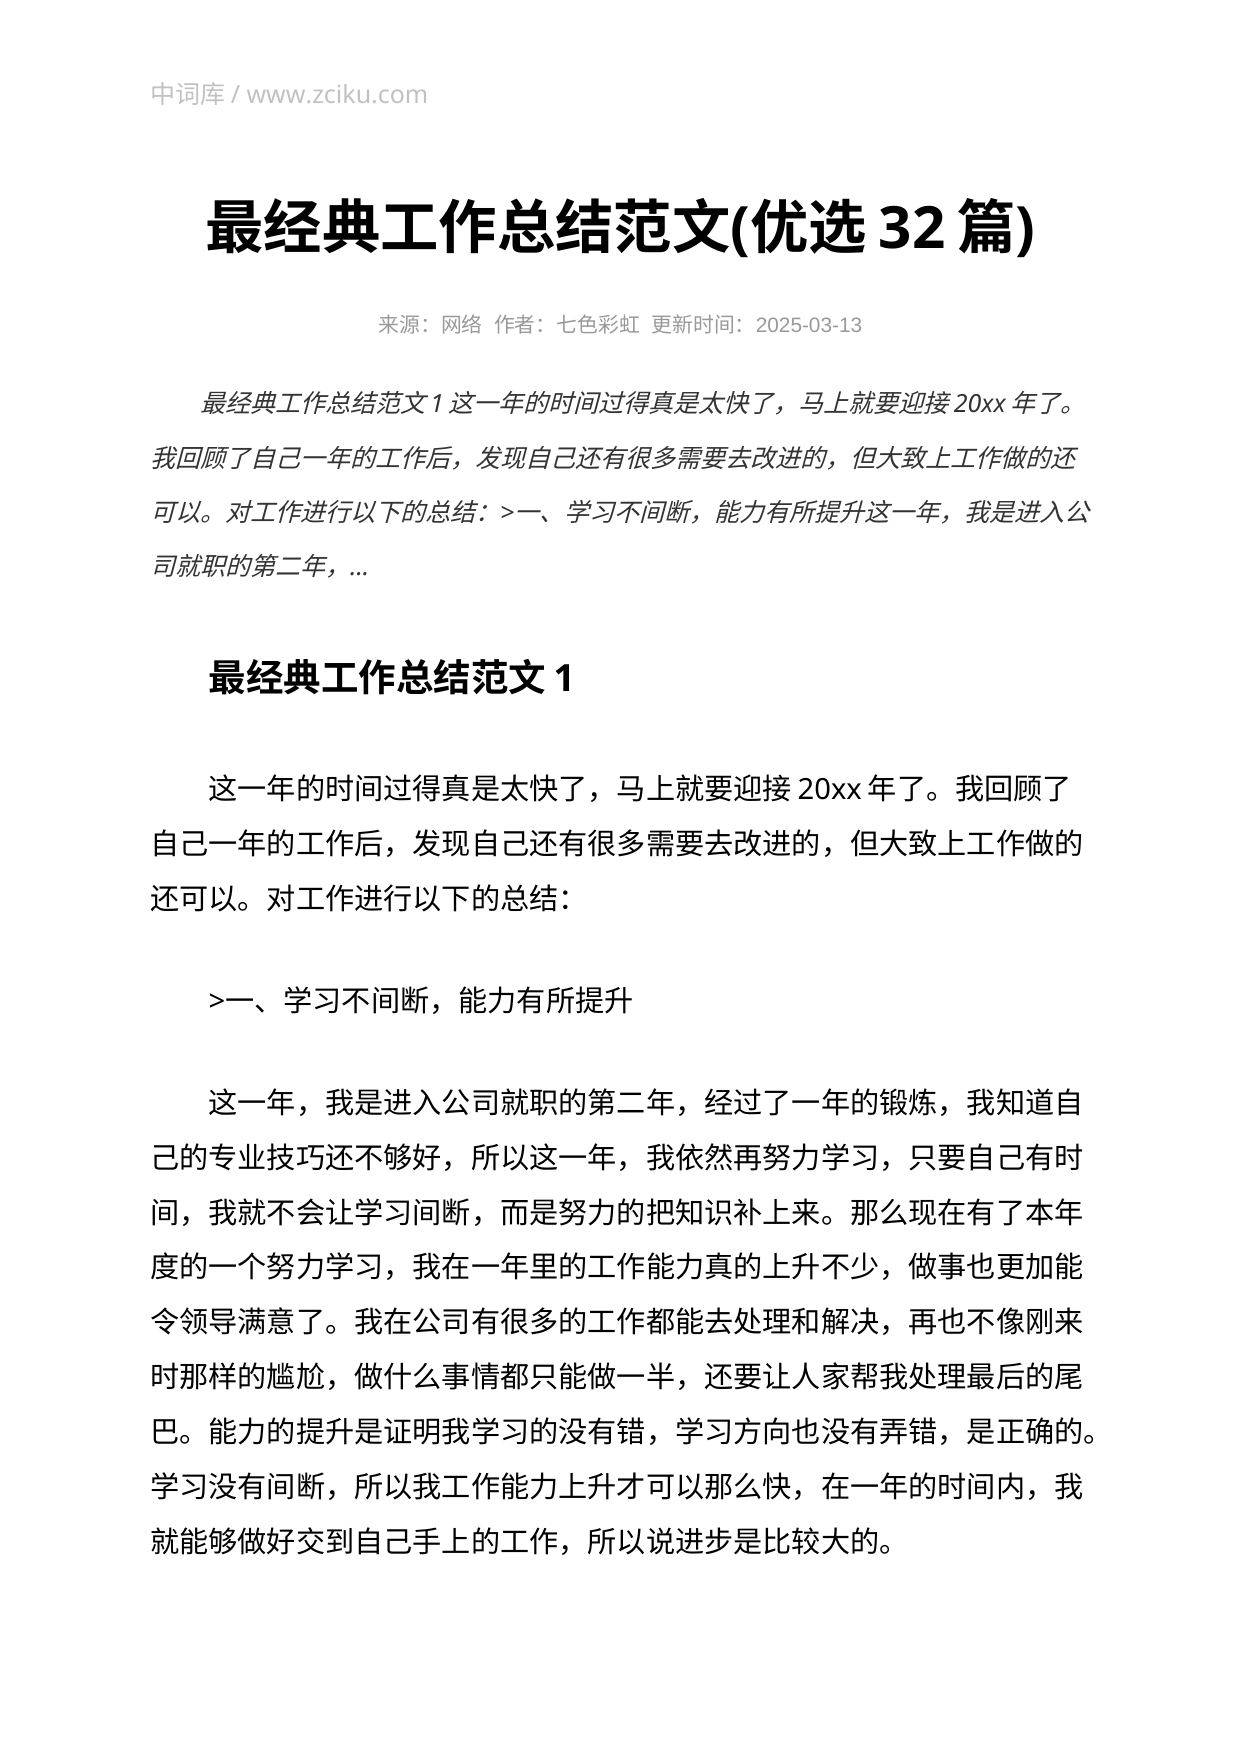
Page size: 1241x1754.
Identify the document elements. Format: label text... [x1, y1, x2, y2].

text 来源：网络 作者：七色彩虹 更新时间：2025-03-13 [150, 313, 1090, 337]
text 这一年，我是进入公司就职的第二年，经过了一年的锻炼，我知道自己的专业技巧还不够好，所以这一年，我依然再努力学习，只要自己有时间，我就不会让学习间断，而是努力的把知识补上来。那么现在有了本年度的一个努力学习，我在一年里的工作能力真的上升不少，做事也更加能令领导满意了。我在公司有很多的工作都能去处理和解决，再也不像刚来时那样的尴尬，做什么事情都只能做一半，还要让人家帮我处理最后的尾巴。能力的提升是证明我学习的没有错，学习方向也没有弄错，是正确的。学习没有间断，所以我工作能力上升才可以那么快，在一年的时间内，我就能够做好交到自己手上的工作，所以说进步是比较大的。 [150, 1079, 1090, 1561]
text >一、学习不间断，能力有所提升 [150, 977, 1090, 1020]
text 最经典工作总结范文1这一年的时间过得真是太快了，马上就要迎接20xx年了。我回顾了自己一年的工作后，发现自己还有很多需要去改进的，但大致上工作做的还可以。对工作进行以下的总结：>一、学习不间断，能力有所提升这一年，我是进入公司就职的第二年，... [150, 384, 1090, 583]
subtitle 最经典工作总结范文(优选32篇) [150, 181, 1090, 266]
text 最经典工作总结范文1 [150, 648, 1090, 703]
text 这一年的时间过得真是太快了，马上就要迎接20xx年了。我回顾了自己一年的工作后，发现自己还有很多需要去改进的，但大致上工作做的还可以。对工作进行以下的总结： [150, 766, 1090, 918]
